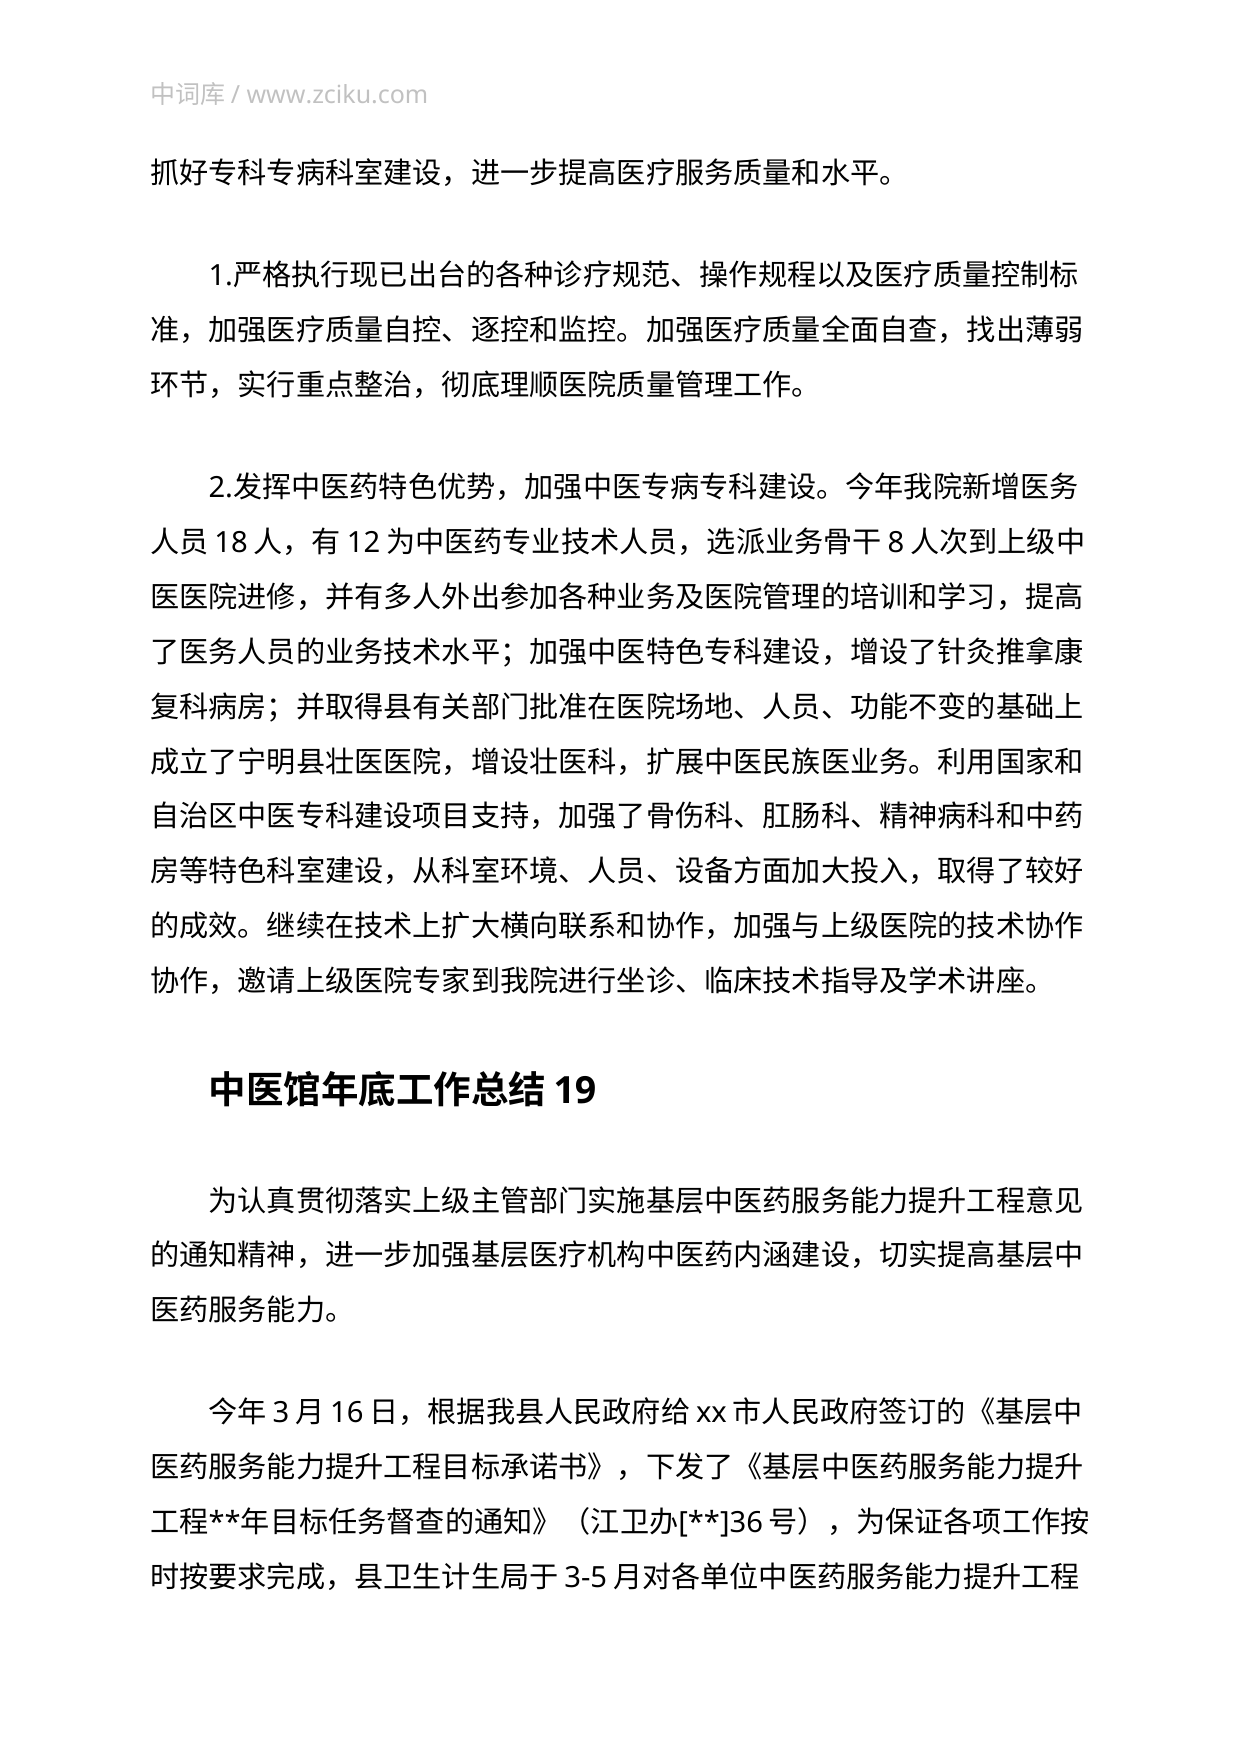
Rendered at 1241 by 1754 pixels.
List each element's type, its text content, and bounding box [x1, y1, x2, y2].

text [150, 1389, 1090, 1596]
text 1.严格执行现已出台的各种诊疗规范、操作规程以及医疗质量控制标准，加强医疗质量自控、逐控和监控。加强医疗质量全面自查，找出薄弱环节，实行重点整治，彻底理顺医院质量管理工作。 [150, 252, 1090, 404]
text 中医馆年底工作总结19 [150, 1059, 1090, 1114]
text 为认真贯彻落实上级主管部门实施基层中医药服务能力提升工程意见的通知精神，进一步加强基层医疗机构中医药内涵建设，切实提高基层中医药服务能力。 [150, 1177, 1090, 1329]
text 2.发挥中医药特色优势，加强中医专病专科建设。今年我院新增医务人员18人，有12为中医药专业技术人员，选派业务骨干8人次到上级中医医院进修，并有多人外出参加各种业务及医院管理的培训和学习，提高了医务人员的业务技术水平；加强中医特色专科建设，增设了针灸推拿康复科病房；并取得县有关部门批准在医院场地、人员、功能不变的基础上成立了宁明县壮医医院，增设壮医科，扩展中医民族医业务。利用国家和自治区中医专科建设项目支持，加强了骨伤科、肛肠科、精神病科和中药房等特色科室建设，从科室环境、人员、设备方面加大投入，取得了较好的成效。继续在技术上扩大横向联系和协作，加强与上级医院的技术协作协作，邀请上级医院专家到我院进行坐诊、临床技术指导及学术讲座。 [150, 463, 1090, 1000]
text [150, 150, 1090, 192]
